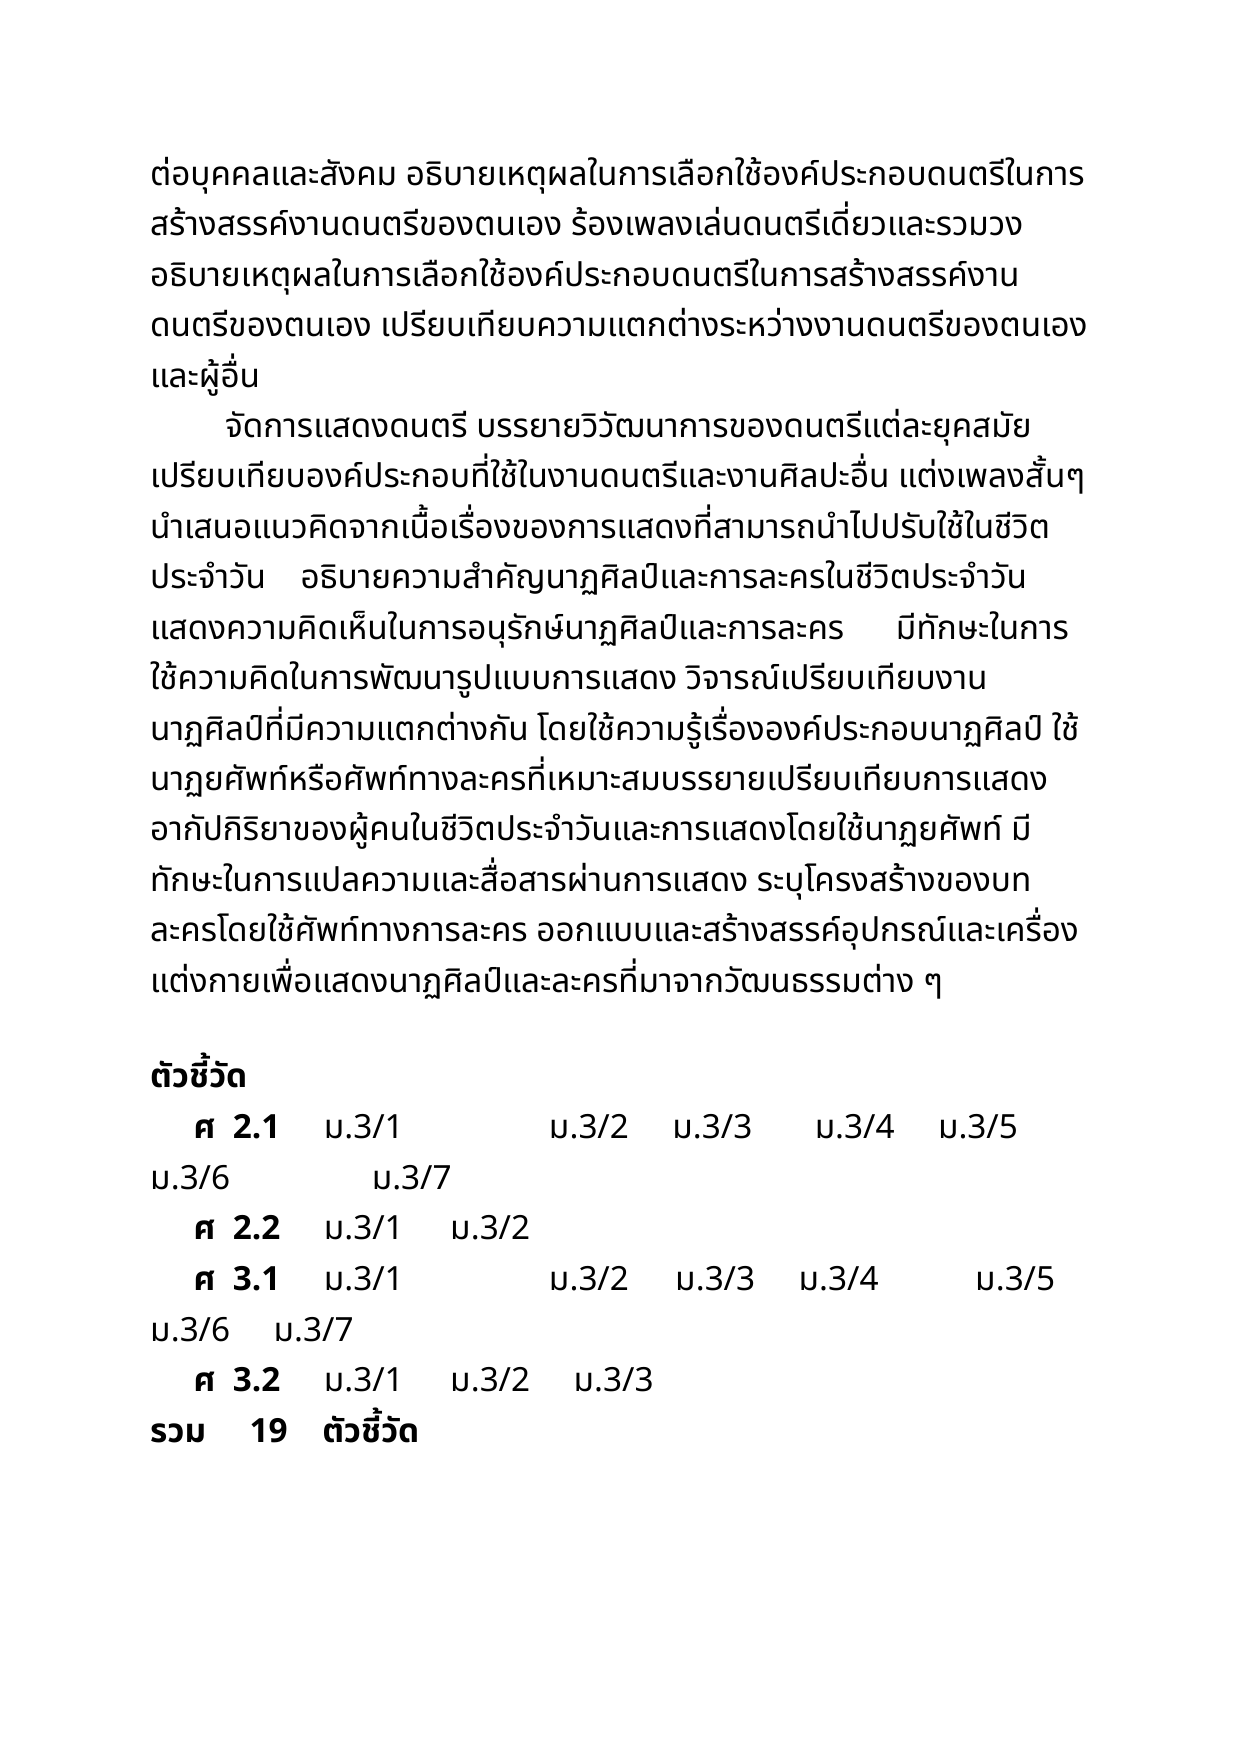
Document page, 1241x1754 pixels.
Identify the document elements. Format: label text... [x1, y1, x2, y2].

text ศ 3.2 ม.3/1 ม.3/2 ม.3/3 [150, 1356, 1090, 1407]
text ศ 2.1 ม.3/1 ม.3/2 ม.3/3 ม.3/4 ม.3/5 ม.3/6 ม.3/7 [150, 1103, 1090, 1204]
text ตัวชี้วัด [150, 1052, 1090, 1103]
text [150, 150, 1090, 402]
text จัดการแสดงดนตรี บรรยายวิวัฒนาการของดนตรีแต่ละยุคสมัย เปรียบเทียบองค์ประกอบที่ใช้ในงานดนตรีและงานศิลปะอื่น แต่งเพลงสั้นๆ นำเสนอแนวคิดจากเนื้อเรื่องของการแสดงที่สามารถนำไปปรับใช้ในชีวิตประจำวัน อธิบายความสำคัญนาฏศิลป์และการละครในชีวิตประจำวัน แสดงความคิดเห็นในการอนุรักษ์นาฏศิลป์และการละคร มีทักษะในการใช้ความคิดในการพัฒนารูปแบบการแสดง วิจารณ์เปรียบเทียบงานนาฏศิลป์ที่มีความแตกต่างกัน โดยใช้ความรู้เรื่ององค์ประกอบนาฏศิลป์ ใช้นาฏยศัพท์หรือศัพท์ทางละครที่เหมาะสมบรรยายเปรียบเทียบการแสดงอากัปกิริยาของผู้คนในชีวิตประจำวันและการแสดงโดยใช้นาฏยศัพท์ มีทักษะในการแปลความและสื่อสารผ่านการแสดง ระบุโครงสร้างของบทละครโดยใช้ศัพท์ทางการละคร ออกแบบและสร้างสรรค์อุปกรณ์และเครื่องแต่งกายเพื่อแสดงนาฏศิลป์และละครที่มาจากวัฒนธรรมต่าง ๆ [150, 402, 1090, 1007]
text ศ 3.1 ม.3/1 ม.3/2 ม.3/3 ม.3/4 ม.3/5 ม.3/6 ม.3/7 [150, 1255, 1090, 1356]
text ศ 2.2 ม.3/1 ม.3/2 [150, 1204, 1090, 1255]
text รวม 19 ตัวชี้วัด [150, 1407, 1090, 1457]
